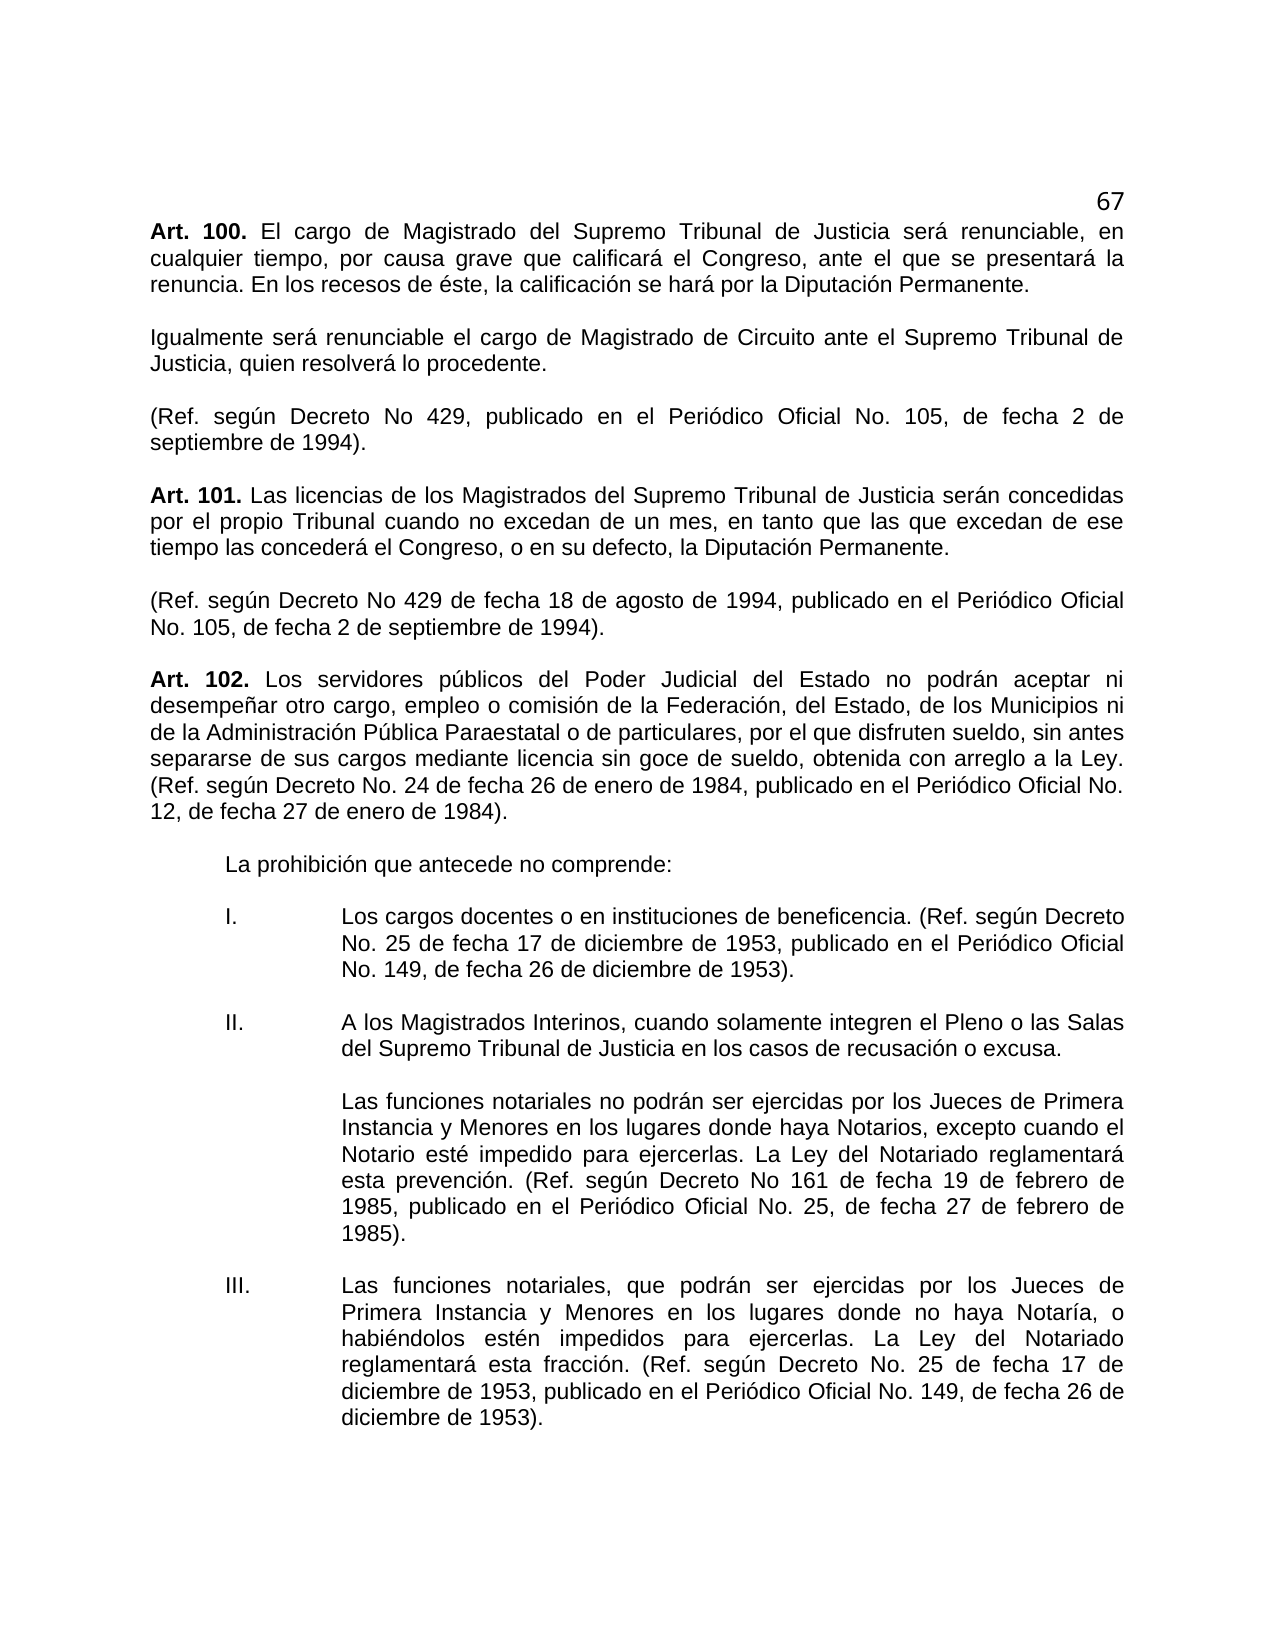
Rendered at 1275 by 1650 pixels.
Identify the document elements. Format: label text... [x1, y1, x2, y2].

text Art. 102. Los servidores públicos del Poder Judicial del Estado no podrán aceptar ni desempeñar otro cargo, empleo o comisión de la Federación, del Estado, de los Municipios ni de la Administración Pública Paraestatal o de particulares, por el que disfruten sueldo, sin antes separarse de sus cargos mediante licencia sin goce de sueldo, obtenida con arreglo a la Ley. (Ref. según Decreto No. 24 de fecha 26 de enero de 1984, publicado en el Periódico Oficial No. 12, de fecha 27 de enero de 1984). [150, 666, 1125, 824]
text III. Las funciones notariales, que podrán ser ejercidas por los Jueces de Primera Instancia y Menores en los lugares donde no haya Notaría, o habiéndolos estén impedidos para ejercerlas. La Ley del Notariado reglamentará esta fracción. (Ref. según Decreto No. 25 de fecha 17 de diciembre de 1953, publicado en el Periódico Oficial No. 149, de fecha 26 de diciembre de 1953). [225, 1272, 1125, 1430]
text La prohibición que antecede no comprende: [225, 851, 1125, 877]
text II. A los Magistrados Interinos, cuando solamente integren el Pleno o las Salas del Supremo Tribunal de Justicia en los casos de recusación o excusa. [225, 1009, 1125, 1061]
text I. Los cargos docentes o en instituciones de beneficencia. (Ref. según Decreto No. 25 de fecha 17 de diciembre de 1953, publicado en el Periódico Oficial No. 149, de fecha 26 de diciembre de 1953). [225, 903, 1125, 982]
text Las funciones notariales no podrán ser ejercidas por los Jueces de Primera Instancia y Menores en los lugares donde haya Notarios, excepto cuando el Notario esté impedido para ejercerlas. La Ley del Notariado reglamentará esta prevención. (Ref. según Decreto No 161 de fecha 19 de febrero de 1985, publicado en el Periódico Oficial No. 25, de fecha 27 de febrero de 1985). [341, 1088, 1125, 1246]
text Igualmente será renunciable el cargo de Magistrado de Circuito ante el Supremo Tribunal de Justicia, quien resolverá lo procedente. [150, 323, 1125, 376]
text Art. 101. Las licencias de los Magistrados del Supremo Tribunal de Justicia serán concedidas por el propio Tribunal cuando no excedan de un mes, en tanto que las que excedan de ese tiempo las concederá el Congreso, o en su defecto, la Diputación Permanente. [150, 482, 1125, 561]
text (Ref. según Decreto No 429, publicado en el Periódico Oficial No. 105, de fecha 2 de septiembre de 1994). [150, 403, 1125, 455]
text Art. 100. El cargo de Magistrado del Supremo Tribunal de Justicia será renunciable, en cualquier tiempo, por causa grave que calificará el Congreso, ante el que se presentará la renuncia. En los recesos de éste, la calificación se hará por la Diputación Permanente. [150, 184, 1125, 297]
text (Ref. según Decreto No 429 de fecha 18 de agosto de 1994, publicado en el Periódico Oficial No. 105, de fecha 2 de septiembre de 1994). [150, 587, 1125, 640]
